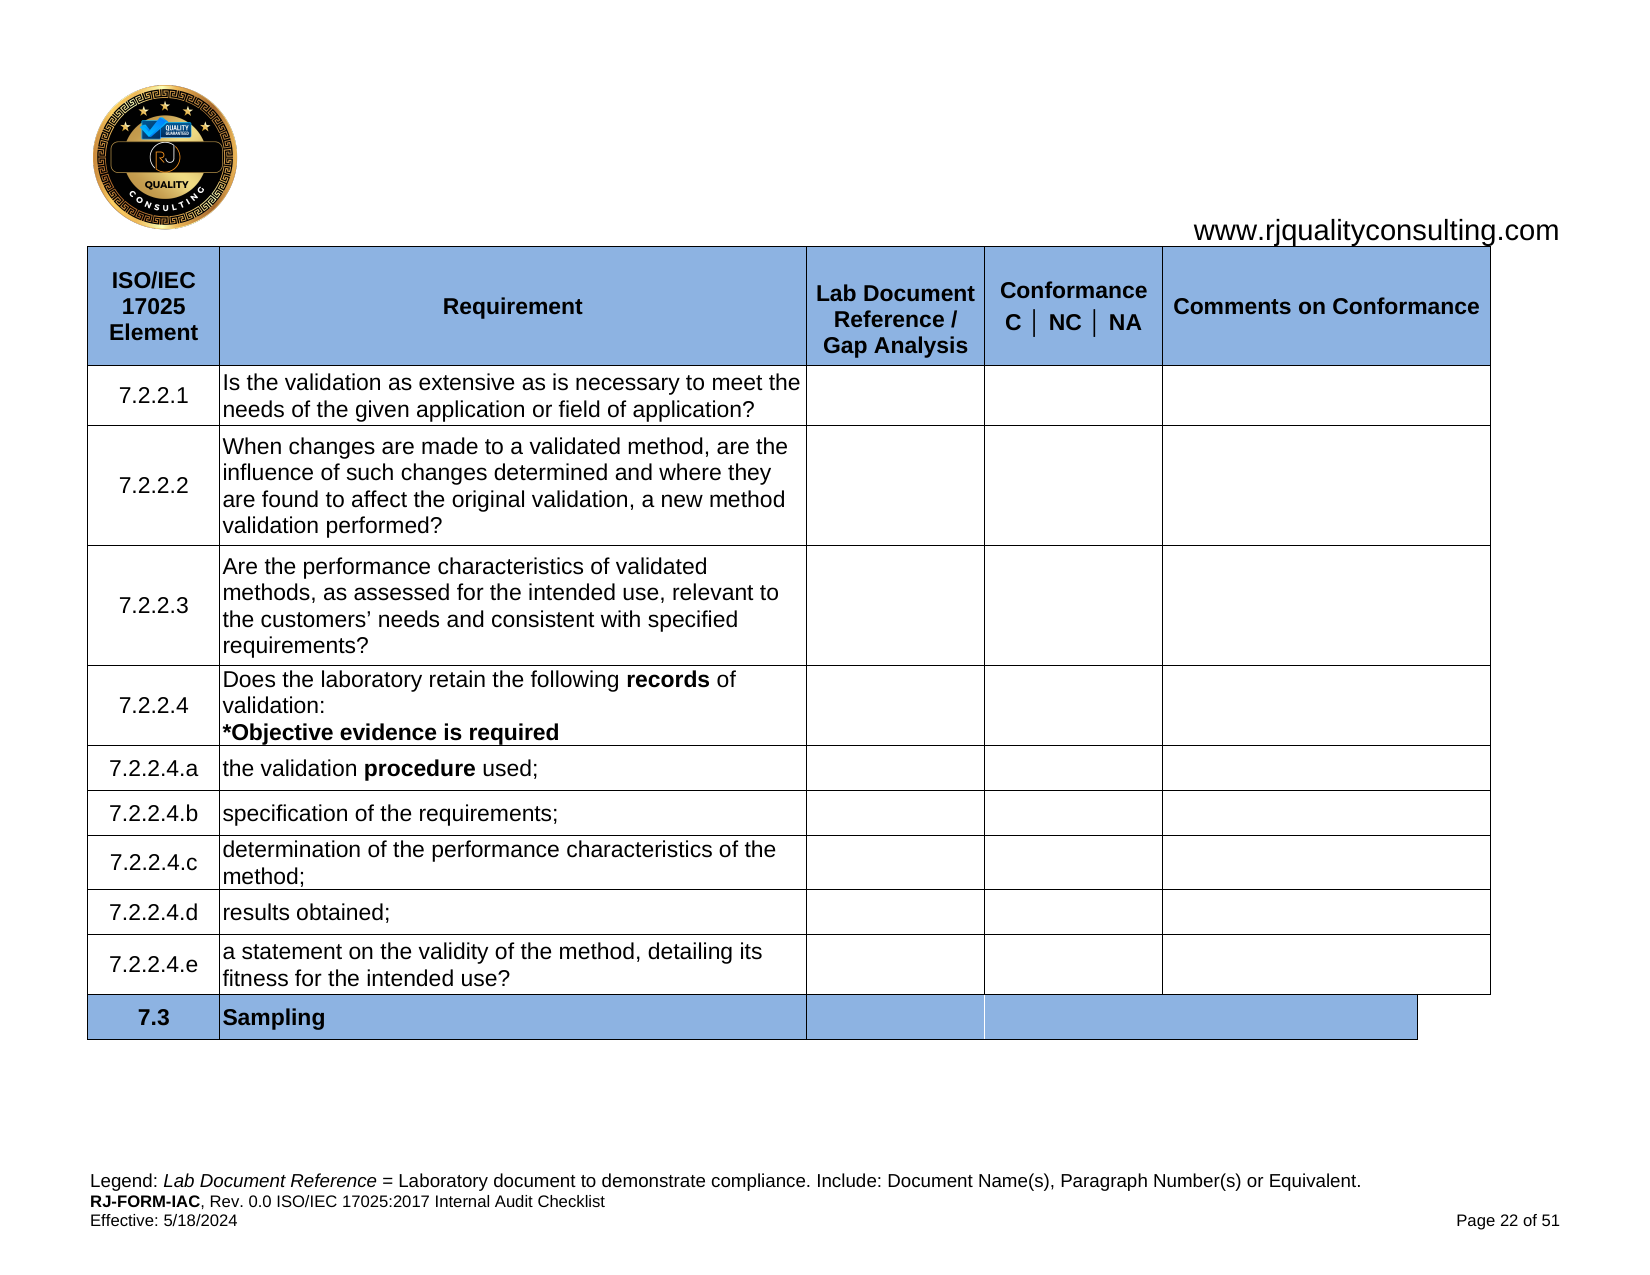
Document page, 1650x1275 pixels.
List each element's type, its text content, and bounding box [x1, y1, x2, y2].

table_cell 7.3 [88, 995, 219, 1039]
table_cell [807, 836, 984, 889]
table_cell [807, 546, 984, 665]
table_cell 7.2.2.3 [88, 546, 219, 665]
table_cell [807, 666, 984, 745]
table_cell [1163, 791, 1490, 835]
table_cell 7.2.2.4 [88, 666, 219, 745]
table_cell 7.2.2.1 [88, 366, 219, 425]
table_cell [1163, 546, 1490, 665]
table_cell [985, 995, 1417, 1039]
table_cell 7.2.2.4.d [88, 890, 219, 934]
table_cell Is the validation as extensive as is necessary to meet the needs of the given application or field of application? [220, 366, 806, 425]
table_header Lab Document Reference / Gap Analysis [807, 247, 984, 365]
table_cell 7.2.2.4.c [88, 836, 219, 889]
table_cell specification of the requirements; [220, 791, 806, 835]
table_cell [1163, 366, 1490, 425]
table_cell [807, 746, 984, 790]
table_header Conformance C │ NC │ NA [985, 247, 1162, 365]
table_cell [985, 746, 1162, 790]
table_cell results obtained; [220, 890, 806, 934]
table_cell 7.2.2.4.a [88, 746, 219, 790]
table_cell [985, 366, 1162, 425]
table_cell [985, 791, 1162, 835]
table_header ISO/IEC 17025 Element [88, 247, 219, 365]
table_cell [985, 546, 1162, 665]
table_header Comments on Conformance [1163, 247, 1490, 365]
table_cell [985, 426, 1162, 545]
table_cell Are the performance characteristics of validated methods, as assessed for the intended use, relevant to the customers’ needs and consistent with specified requirements? [220, 546, 806, 665]
table_cell [807, 791, 984, 835]
table_cell [1163, 836, 1490, 889]
table_cell a statement on the validity of the method, detailing its fitness for the intended use? [220, 935, 806, 994]
table_cell [985, 935, 1162, 994]
table_cell the validation procedure used; [220, 746, 806, 790]
table_cell Does the laboratory retain the following records of validation: *Objective evidence is required [220, 666, 806, 745]
picture [82, 75, 248, 240]
table_cell [807, 366, 984, 425]
table_cell [1163, 666, 1490, 745]
table_cell [1163, 890, 1490, 934]
table_cell determination of the performance characteristics of the method; [220, 836, 806, 889]
table_cell 7.2.2.2 [88, 426, 219, 545]
table_header Requirement [220, 247, 806, 365]
table_cell [1163, 935, 1490, 994]
table_cell [807, 426, 984, 545]
table_cell [1163, 746, 1490, 790]
table_cell [807, 890, 984, 934]
table_cell [807, 935, 984, 994]
table_cell [1163, 426, 1490, 545]
table_cell [985, 836, 1162, 889]
table_cell [807, 995, 984, 1039]
table_cell When changes are made to a validated method, are the influence of such changes determined and where they are found to affect the original validation, a new method validation performed? [220, 426, 806, 545]
table_cell [985, 666, 1162, 745]
table_cell Sampling [220, 995, 806, 1039]
table_cell 7.2.2.4.e [88, 935, 219, 994]
table_cell 7.2.2.4.b [88, 791, 219, 835]
table_cell [985, 890, 1162, 934]
